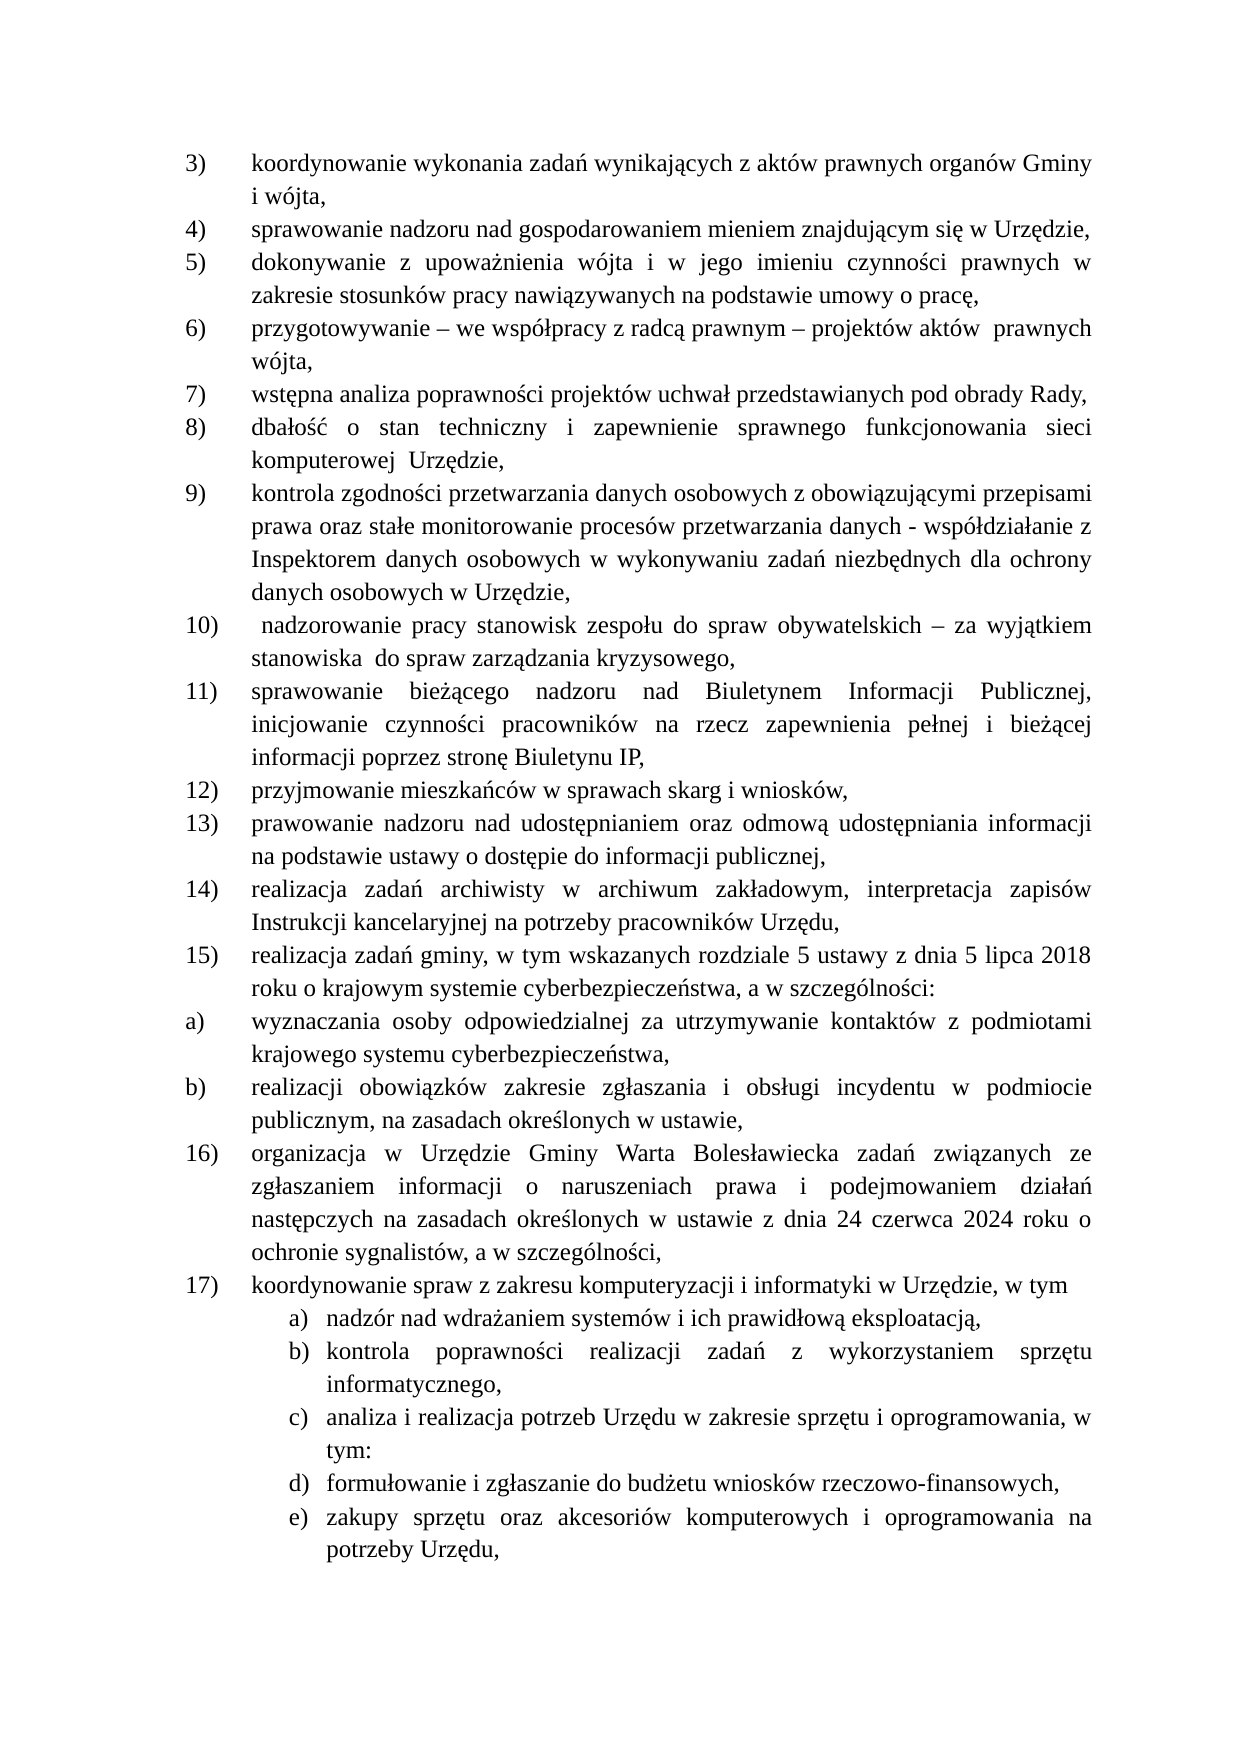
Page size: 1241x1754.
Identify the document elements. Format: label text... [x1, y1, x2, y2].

list kontrola zgodności przetwarzania danych osobowych z obowiązującymi przepisami prawa oraz stałe monitorowanie procesów przetwarzania danych - współdziałanie z Inspektorem danych osobowych w wykonywaniu zadań niezbędnych dla ochrony danych osobowych w Urzędzie, [185, 478, 1092, 606]
list nadzór nad wdrażaniem systemów i ich prawidłową eksploatacją, [289, 1303, 1092, 1332]
list dbałość o stan techniczny i zapewnienie sprawnego funkcjonowania sieci komputerowej Urzędzie, [185, 412, 1092, 474]
list realizacja zadań gminy, w tym wskazanych rozdziale 5 ustawy z dnia 5 lipca 2018 roku o krajowym systemie cyberbezpieczeństwa, a w szczególności: [185, 940, 1092, 1002]
list realizacja zadań archiwisty w archiwum zakładowym, interpretacja zapisów Instrukcji kancelaryjnej na potrzeby pracowników Urzędu, [185, 874, 1092, 936]
list formułowanie i zgłaszanie do budżetu wniosków rzeczowo-finansowych, [289, 1468, 1092, 1497]
list prawowanie nadzoru nad udostępnianiem oraz odmową udostępniania informacji na podstawie ustawy o dostępie do informacji publicznej, [185, 808, 1092, 870]
list analiza i realizacja potrzeb Urzędu w zakresie sprzętu i oprogramowania, w tym: [289, 1402, 1092, 1464]
list organizacja w Urzędzie Gminy Warta Bolesławiecka zadań związanych ze zgłaszaniem informacji o naruszeniach prawa i podejmowaniem działań następczych na zasadach określonych w ustawie z dnia 24 czerwca 2024 roku o ochronie sygnalistów, a w szczególności, [185, 1138, 1092, 1266]
list zakupy sprzętu oraz akcesoriów komputerowych i oprogramowania na potrzeby Urzędu, [289, 1502, 1092, 1563]
list kontrola poprawności realizacji zadań z wykorzystaniem sprzętu informatycznego, [289, 1336, 1092, 1398]
list wyznaczania osoby odpowiedzialnej za utrzymywanie kontaktów z podmiotami krajowego systemu cyberbezpieczeństwa, [185, 1006, 1092, 1068]
list koordynowanie wykonania zadań wynikających z aktów prawnych organów Gminy i wójta, [185, 148, 1092, 209]
list sprawowanie nadzoru nad gospodarowaniem mieniem znajdującym się w Urzędzie, [185, 214, 1092, 242]
list nadzorowanie pracy stanowisk zespołu do spraw obywatelskich – za wyjątkiem stanowiska do spraw zarządzania kryzysowego, [185, 610, 1092, 672]
list koordynowanie spraw z zakresu komputeryzacji i informatyki w Urzędzie, w tym [185, 1270, 1092, 1299]
list przygotowywanie – we współpracy z radcą prawnym – projektów aktów prawnych wójta, [185, 313, 1092, 374]
list realizacji obowiązków zakresie zgłaszania i obsługi incydentu w podmiocie publicznym, na zasadach określonych w ustawie, [185, 1072, 1092, 1134]
list przyjmowanie mieszkańców w sprawach skarg i wniosków, [185, 775, 1092, 804]
list sprawowanie bieżącego nadzoru nad Biuletynem Informacji Publicznej, inicjowanie czynności pracowników na rzecz zapewnienia pełnej i bieżącej informacji poprzez stronę Biuletynu IP, [185, 676, 1092, 771]
list dokonywanie z upoważnienia wójta i w jego imieniu czynności prawnych w zakresie stosunków pracy nawiązywanych na podstawie umowy o pracę, [185, 247, 1092, 308]
list wstępna analiza poprawności projektów uchwał przedstawianych pod obrady Rady, [185, 379, 1092, 408]
